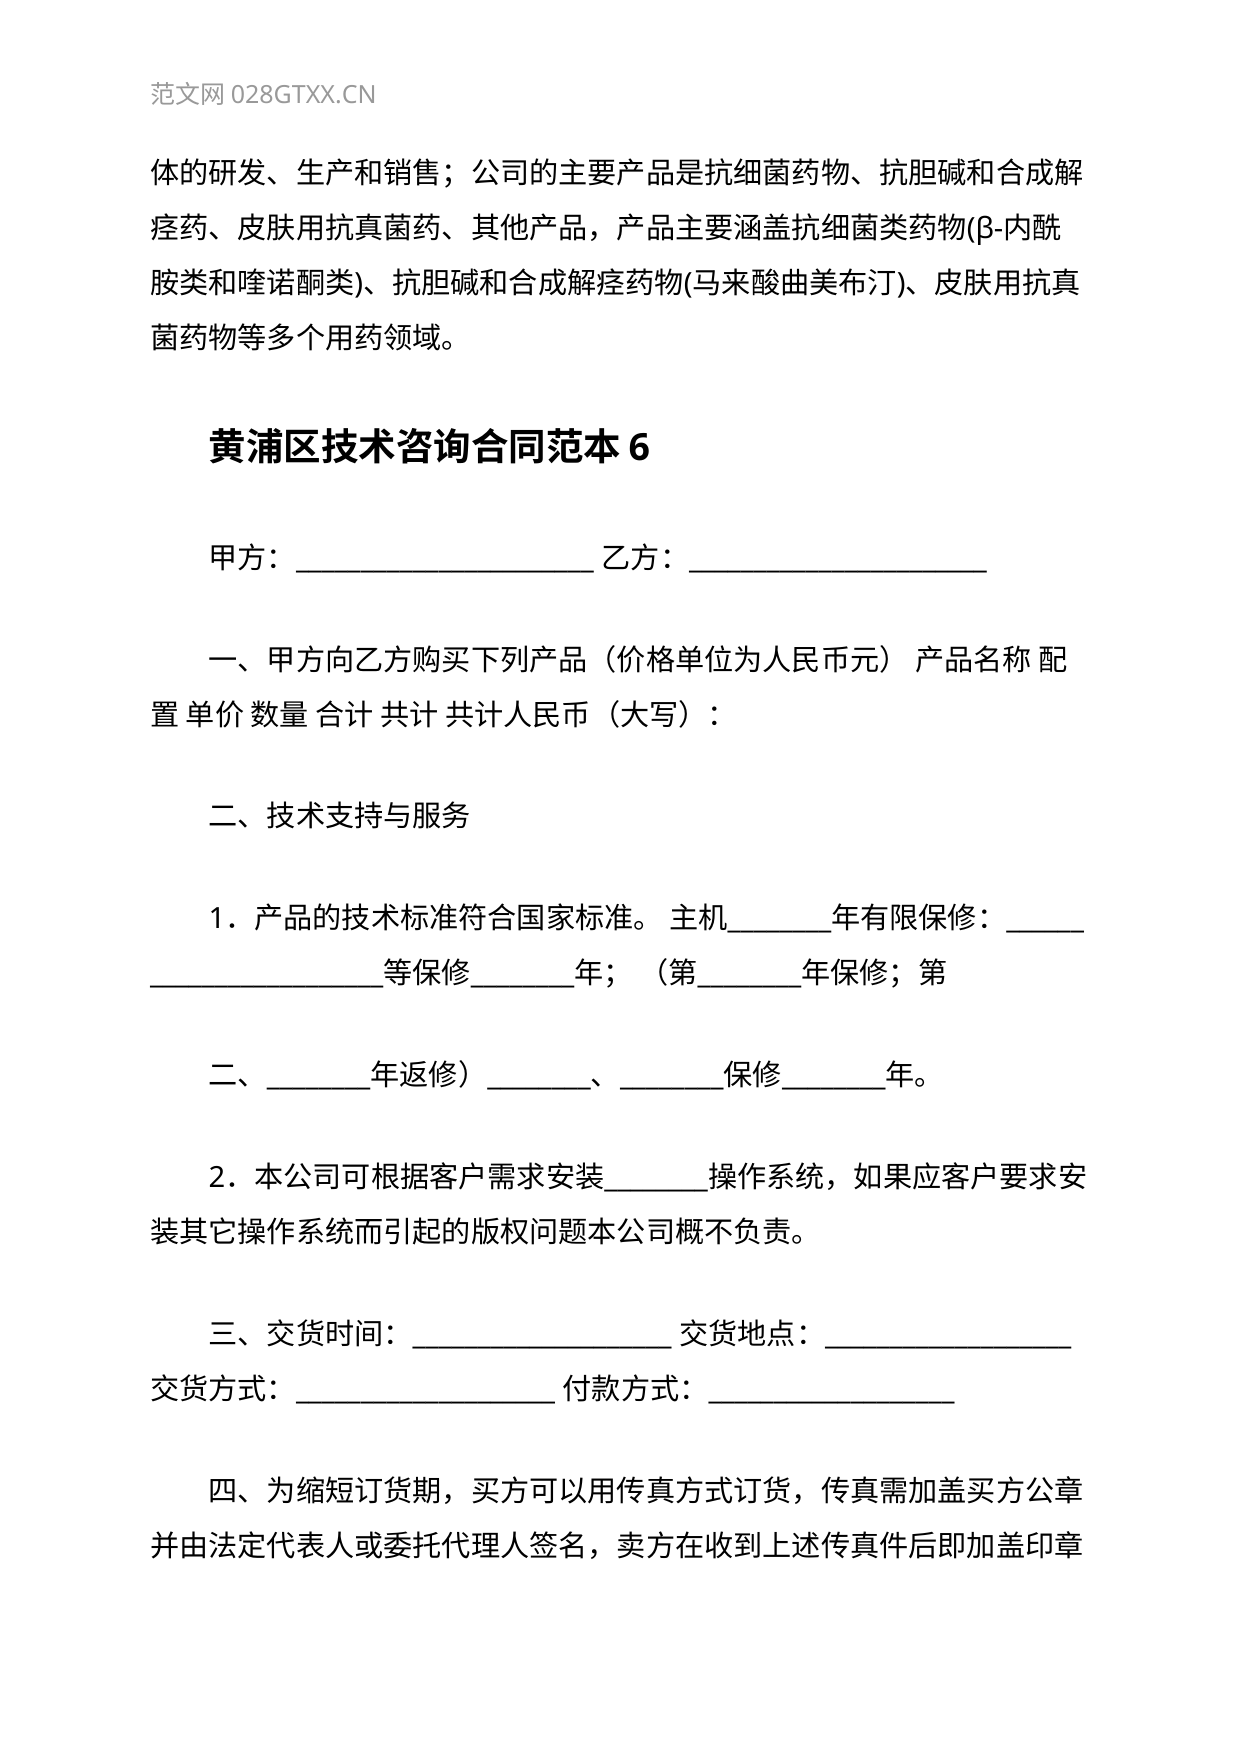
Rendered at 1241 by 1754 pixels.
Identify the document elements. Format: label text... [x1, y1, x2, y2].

text 一、甲方向乙方购买下列产品（价格单位为人民币元） 产品名称 配置 单价 数量 合计 共计 共计人民币（大写）： [150, 636, 1090, 733]
text 1．产品的技术标准符合国家标准。 主机________年有限保修：________________________等保修________年； （第________年保修；第 [150, 895, 1090, 992]
text 甲方：_______________________ 乙方：_______________________ [150, 534, 1090, 577]
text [150, 150, 1090, 357]
text 黄浦区技术咨询合同范本6 [150, 417, 1090, 471]
text 二、技术支持与服务 [150, 793, 1090, 835]
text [150, 1467, 1090, 1564]
text 三、交货时间：____________________ 交货地点：___________________ 交货方式：____________________ 付款方式：___________________ [150, 1310, 1090, 1408]
text 二、________年返修）________、________保修________年。 [150, 1052, 1090, 1094]
text 2．本公司可根据客户需求安装________操作系统，如果应客户要求安装其它操作系统而引起的版权问题本公司概不负责。 [150, 1154, 1090, 1251]
